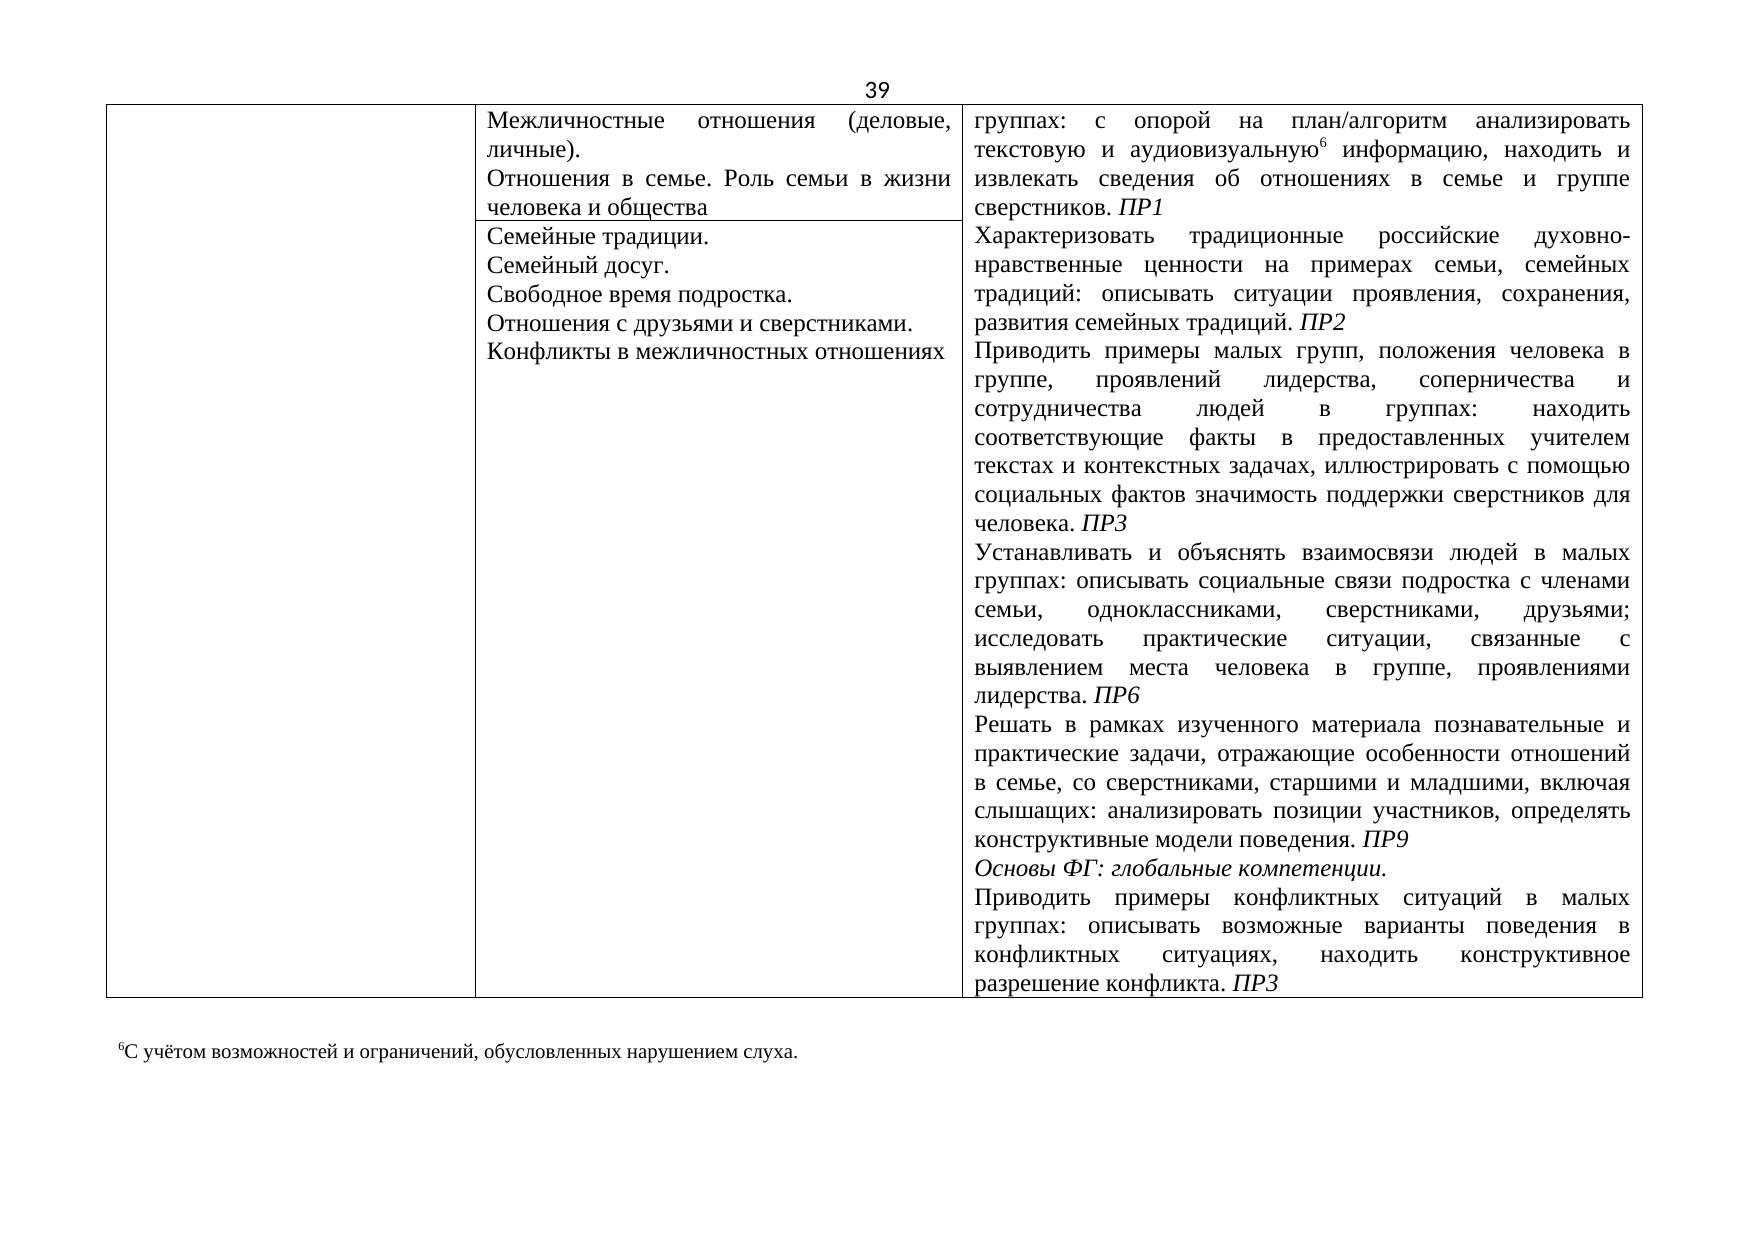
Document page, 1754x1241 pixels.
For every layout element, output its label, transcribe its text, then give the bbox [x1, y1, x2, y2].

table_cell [476, 221, 962, 997]
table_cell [107, 105, 475, 997]
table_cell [476, 105, 962, 220]
